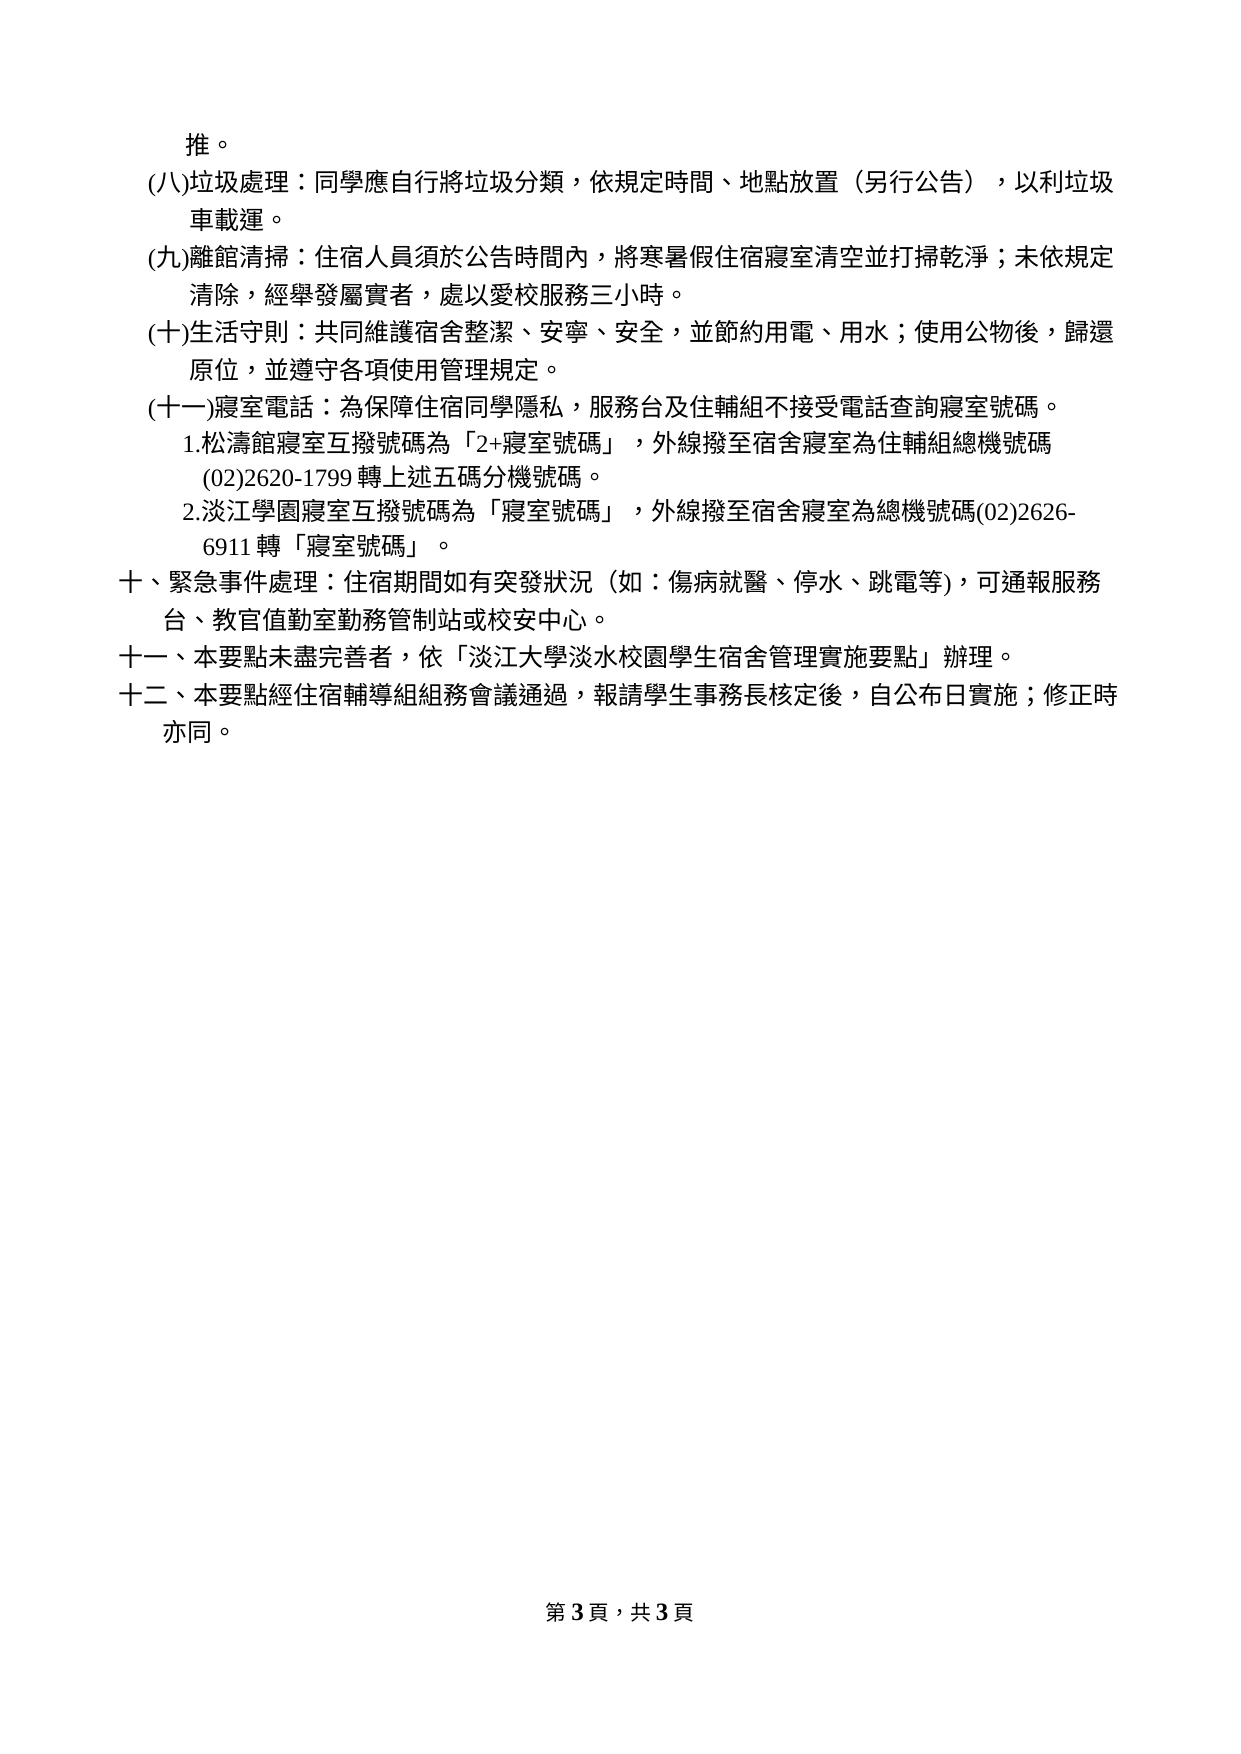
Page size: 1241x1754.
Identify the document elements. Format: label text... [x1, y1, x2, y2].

text 十二、本要點經住宿輔導組組務會議通過，報請學生事務長核定後，自公布日實施；修正時亦同。 [118, 675, 1122, 750]
text (十)生活守則：共同維護宿舍整潔、安寧、安全，並節約用電、用水；使用公物後，歸還原位，並遵守各項使用管理規定。 [148, 313, 1122, 388]
text (八)垃圾處理：同學應自行將垃圾分類，依規定時間、地點放置（另行公告），以利垃圾車載運。 [148, 163, 1122, 238]
text 十一、本要點未盡完善者，依「淡江大學淡水校園學生宿舍管理實施要點」辦理。 [118, 637, 1122, 675]
text (十一)寢室電話：為保障住宿同學隱私，服務台及住輔組不接受電話查詢寢室號碼。 [148, 388, 1122, 426]
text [147, 126, 1122, 163]
text 2.淡江學園寢室互撥號碼為「寢室號碼」，外線撥至宿舍寢室為總機號碼(02)2626-6911轉「寢室號碼」。 [182, 494, 1122, 562]
text (九)離館清掃：住宿人員須於公告時間內，將寒暑假住宿寢室清空並打掃乾淨；未依規定清除，經舉發屬實者，處以愛校服務三小時。 [148, 238, 1122, 313]
text 十、緊急事件處理：住宿期間如有突發狀況（如：傷病就醫、停水、跳電等)，可通報服務台、教官值勤室勤務管制站或校安中心。 [118, 562, 1122, 637]
text 1.松濤館寢室互撥號碼為「2+寢室號碼」，外線撥至宿舍寢室為住輔組總機號碼(02)2620-1799轉上述五碼分機號碼。 [182, 426, 1122, 494]
